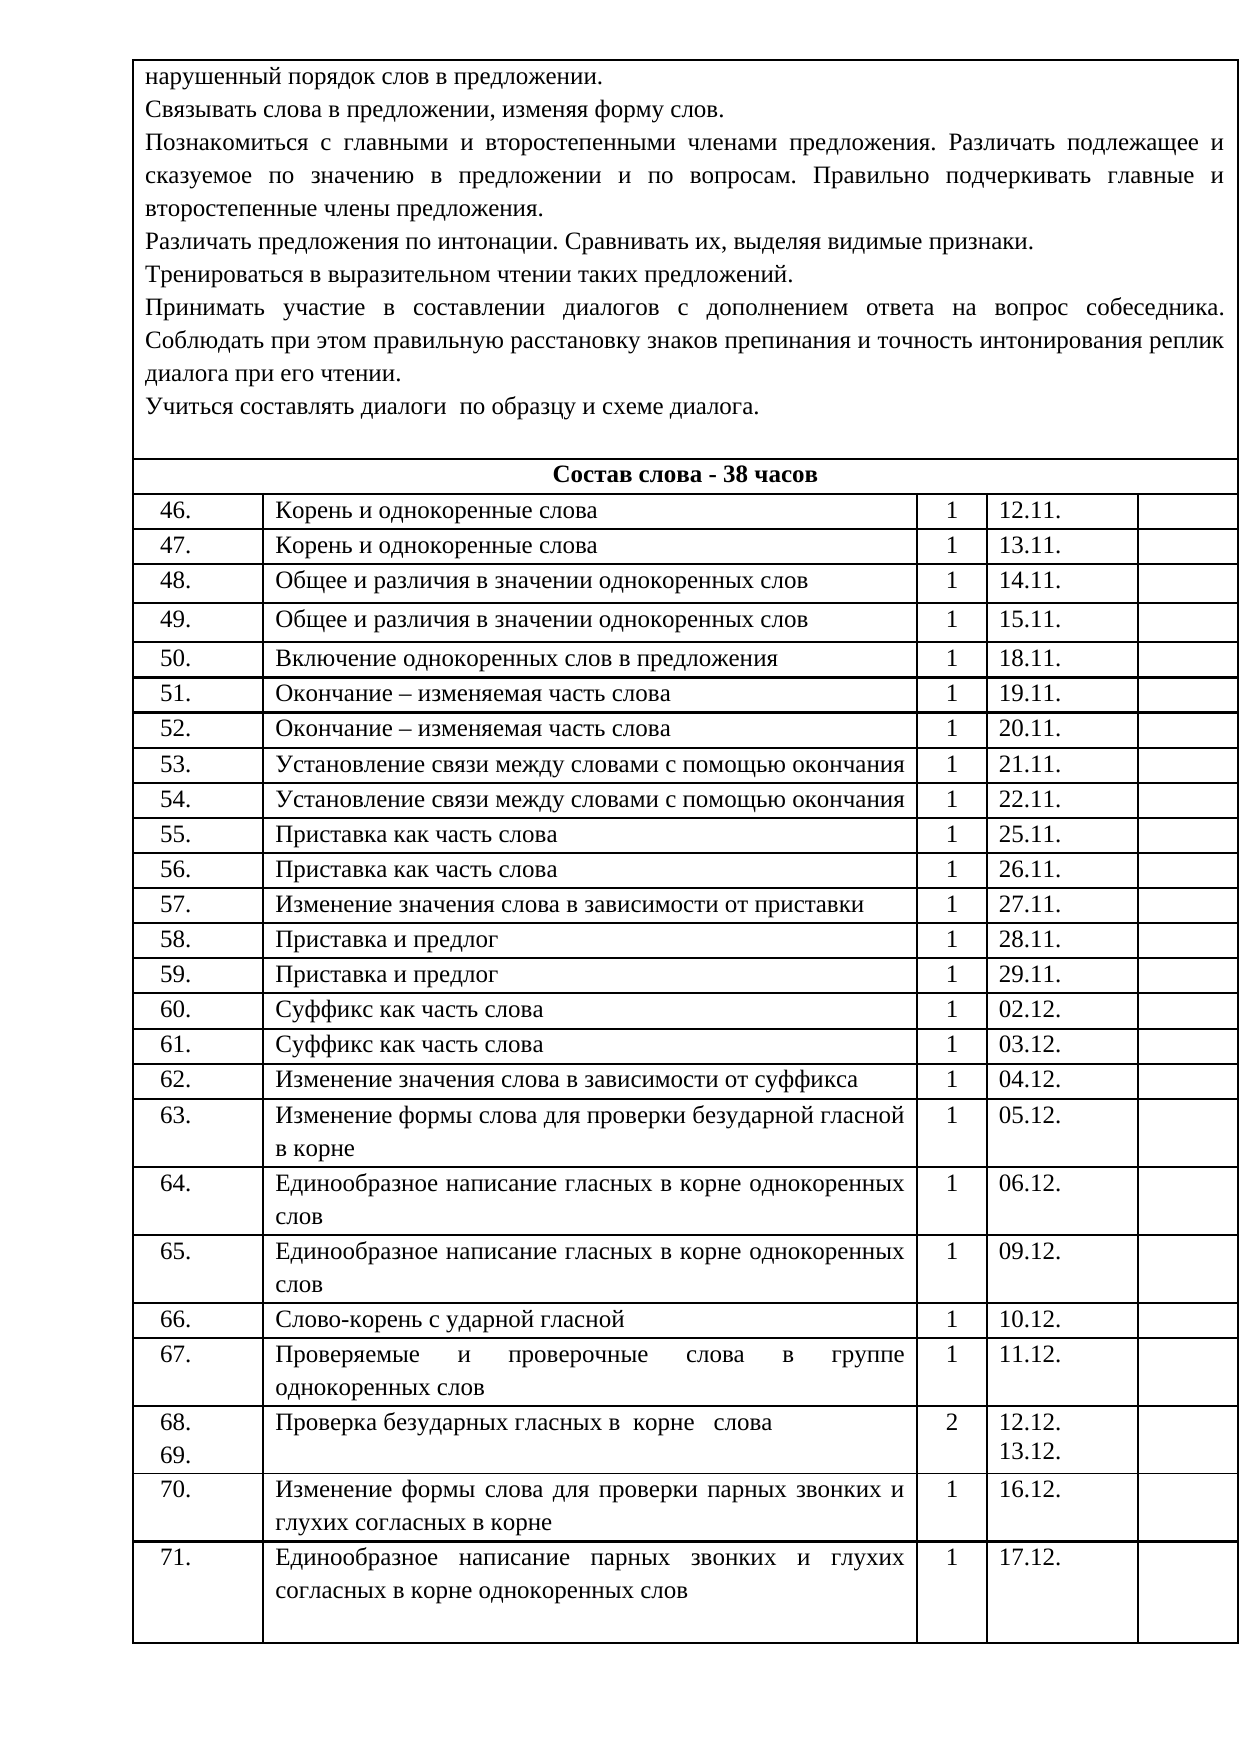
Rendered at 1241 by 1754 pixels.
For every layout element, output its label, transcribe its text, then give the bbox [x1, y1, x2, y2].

table_cell 1 [918, 1236, 986, 1302]
table_cell Приставка как часть слова [264, 819, 916, 852]
table_cell [1139, 495, 1237, 528]
table_cell [1139, 749, 1237, 782]
table_cell 1 [918, 1543, 986, 1642]
table_cell 12.12. 13.12. [988, 1407, 1137, 1473]
table_cell [134, 994, 262, 1027]
table_cell 21.11. [988, 749, 1137, 782]
table_cell 29.11. [988, 959, 1137, 992]
table_cell 1 [918, 1304, 986, 1337]
table_cell Состав слова - 38 часов [134, 460, 1237, 493]
table_cell Установление связи между словами с помощью окончания [264, 784, 916, 817]
table_cell Окончание – изменяемая часть слова [264, 714, 916, 747]
table_cell [1139, 1407, 1237, 1473]
table_cell 05.12. [988, 1100, 1137, 1166]
table_cell 20.11. [988, 714, 1137, 747]
table_cell 1 [918, 889, 986, 922]
table_cell [1139, 959, 1237, 992]
table_cell Включение однокоренных слов в предложения [264, 643, 916, 676]
table_cell [1139, 1100, 1237, 1166]
table_cell 1 [918, 1474, 986, 1540]
table_cell [1139, 679, 1237, 711]
table_cell [134, 1407, 262, 1473]
table_cell [134, 784, 262, 817]
table_cell [134, 959, 262, 992]
table_cell [134, 1543, 262, 1642]
table_cell [1139, 924, 1237, 957]
table_cell Проверяемые и проверочные слова в группе однокоренных слов [264, 1339, 916, 1405]
table_cell [134, 1030, 262, 1062]
table_cell [1139, 530, 1237, 563]
table_cell 28.11. [988, 924, 1137, 957]
table_cell [134, 1474, 262, 1540]
table_cell [1139, 643, 1237, 676]
table_cell 09.12. [988, 1236, 1137, 1302]
table_cell [134, 749, 262, 782]
table_cell 1 [918, 1030, 986, 1062]
table_cell [1139, 1168, 1237, 1234]
table_cell Общее и различия в значении однокоренных слов [264, 565, 916, 602]
table_cell 1 [918, 643, 986, 676]
table_cell [1139, 994, 1237, 1027]
table_cell 1 [918, 784, 986, 817]
table_cell [134, 643, 262, 676]
table_cell Общее и различия в значении однокоренных слов [264, 604, 916, 641]
table_cell [134, 714, 262, 747]
table_cell 1 [918, 854, 986, 887]
table_cell 04.12. [988, 1065, 1137, 1098]
table_cell [134, 924, 262, 957]
table_cell [134, 495, 262, 528]
table_cell [134, 889, 262, 922]
table_cell 06.12. [988, 1168, 1137, 1234]
table_cell Суффикс как часть слова [264, 994, 916, 1027]
table_cell [134, 854, 262, 887]
table_cell Окончание – изменяемая часть слова [264, 679, 916, 711]
table_cell Приставка как часть слова [264, 854, 916, 887]
table_cell [134, 565, 262, 602]
table_cell [134, 1168, 262, 1234]
table_cell [1139, 889, 1237, 922]
table_cell 1 [918, 565, 986, 602]
table_cell 16.12. [988, 1474, 1137, 1540]
table_cell 1 [918, 714, 986, 747]
table_cell [1139, 1339, 1237, 1405]
table_cell 22.11. [988, 784, 1137, 817]
table_cell [134, 530, 262, 563]
table_cell [134, 1304, 262, 1337]
table_cell Проверка безударных гласных в корне слова [264, 1407, 916, 1473]
table_cell 18.11. [988, 643, 1137, 676]
table_cell Корень и однокоренные слова [264, 530, 916, 563]
table_cell 1 [918, 604, 986, 641]
table_cell [1139, 784, 1237, 817]
table_cell 1 [918, 1065, 986, 1098]
table_cell 1 [918, 495, 986, 528]
table_cell 19.11. [988, 679, 1137, 711]
table_cell [1139, 1236, 1237, 1302]
table_cell Приставка и предлог [264, 924, 916, 957]
table_cell 1 [918, 1339, 986, 1405]
table_cell [1139, 1474, 1237, 1540]
table_cell 1 [918, 530, 986, 563]
table_cell 1 [918, 924, 986, 957]
table_cell Слово-корень с ударной гласной [264, 1304, 916, 1337]
table_cell 26.11. [988, 854, 1137, 887]
table_cell 11.12. [988, 1339, 1137, 1405]
table_cell 1 [918, 749, 986, 782]
table_cell 15.11. [988, 604, 1137, 641]
table_cell Единообразное написание гласных в корне однокоренных слов [264, 1168, 916, 1234]
table_cell 1 [918, 1100, 986, 1166]
table_cell Изменение формы слова для проверки безударной гласной в корне [264, 1100, 916, 1166]
table_cell 12.11. [988, 495, 1137, 528]
table_cell [134, 1100, 262, 1166]
table_cell [134, 679, 262, 711]
table_cell [134, 819, 262, 852]
table_cell [1139, 1304, 1237, 1337]
table_cell Установление связи между словами с помощью окончания [264, 749, 916, 782]
table_cell [1139, 854, 1237, 887]
table_cell 25.11. [988, 819, 1137, 852]
table_cell [1139, 1030, 1237, 1062]
table_cell [134, 1065, 262, 1098]
table_cell 1 [918, 959, 986, 992]
table_cell Единообразное написание парных звонких и глухих согласных в корне однокоренных слов [264, 1543, 916, 1642]
table_cell [134, 604, 262, 641]
table_cell 1 [918, 819, 986, 852]
table_cell 17.12. [988, 1543, 1137, 1642]
table_cell [1139, 1065, 1237, 1098]
table_cell 1 [918, 994, 986, 1027]
table_cell [134, 1339, 262, 1405]
table_cell [1139, 565, 1237, 602]
table_cell 02.12. [988, 994, 1137, 1027]
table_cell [134, 61, 1237, 457]
table_cell Приставка и предлог [264, 959, 916, 992]
table_cell 27.11. [988, 889, 1137, 922]
table_cell [1139, 714, 1237, 747]
table_cell 2 [918, 1407, 986, 1473]
table_cell [134, 1236, 262, 1302]
table_cell Суффикс как часть слова [264, 1030, 916, 1062]
table_cell 10.12. [988, 1304, 1137, 1337]
table_cell Единообразное написание гласных в корне однокоренных слов [264, 1236, 916, 1302]
table_cell 14.11. [988, 565, 1137, 602]
table_cell 03.12. [988, 1030, 1137, 1062]
table_cell 1 [918, 679, 986, 711]
table_cell 1 [918, 1168, 986, 1234]
table_cell Изменение формы слова для проверки парных звонких и глухих согласных в корне [264, 1474, 916, 1540]
table_cell Изменение значения слова в зависимости от суффикса [264, 1065, 916, 1098]
table_cell [1139, 819, 1237, 852]
table_cell Изменение значения слова в зависимости от приставки [264, 889, 916, 922]
table_cell [1139, 604, 1237, 641]
table_cell Корень и однокоренные слова [264, 495, 916, 528]
table_cell 13.11. [988, 530, 1137, 563]
table_cell [1139, 1543, 1237, 1642]
